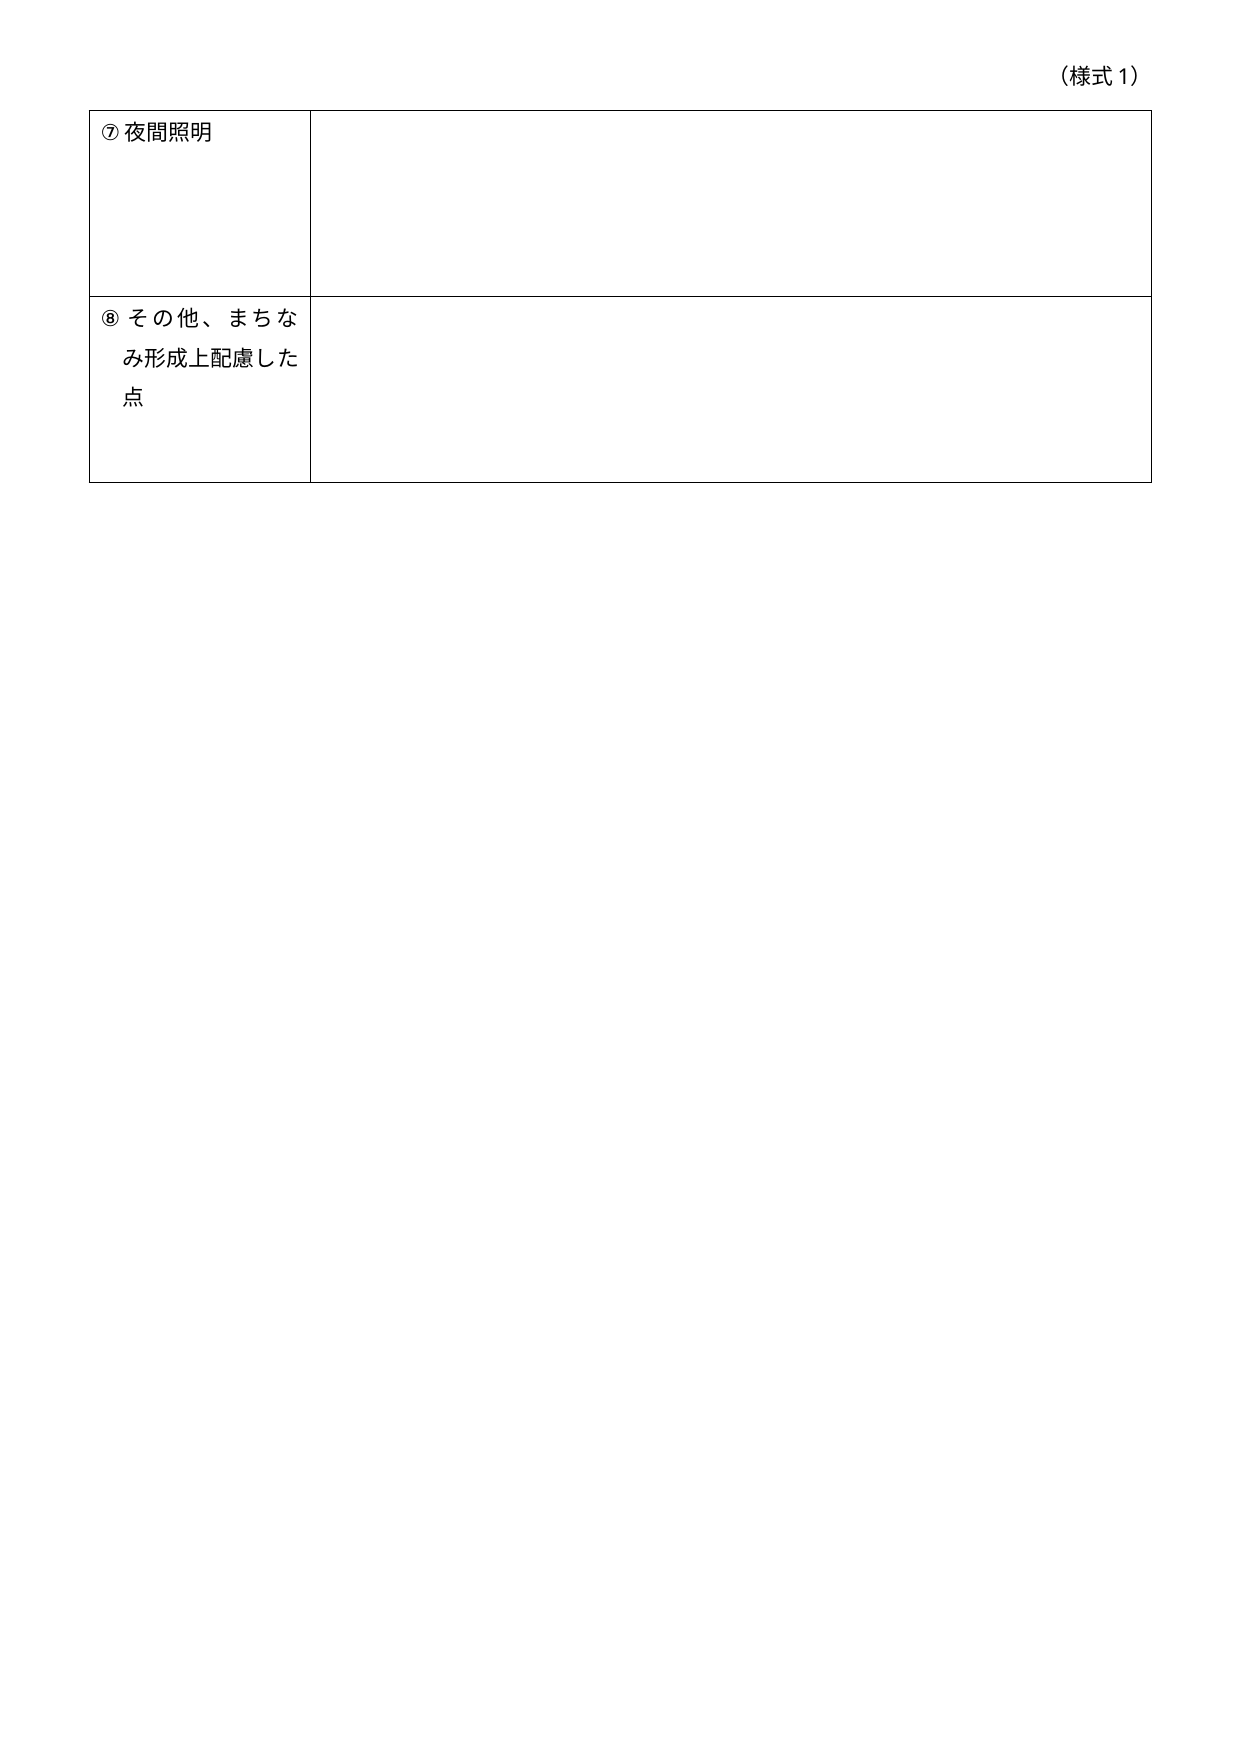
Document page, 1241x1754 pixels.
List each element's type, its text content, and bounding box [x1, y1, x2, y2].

table_cell [311, 297, 1151, 482]
table_cell ⑧その他、まちなみ形成上配慮した点 [90, 297, 310, 482]
table_cell ⑦夜間照明 [90, 111, 310, 296]
table_cell [311, 111, 1151, 296]
